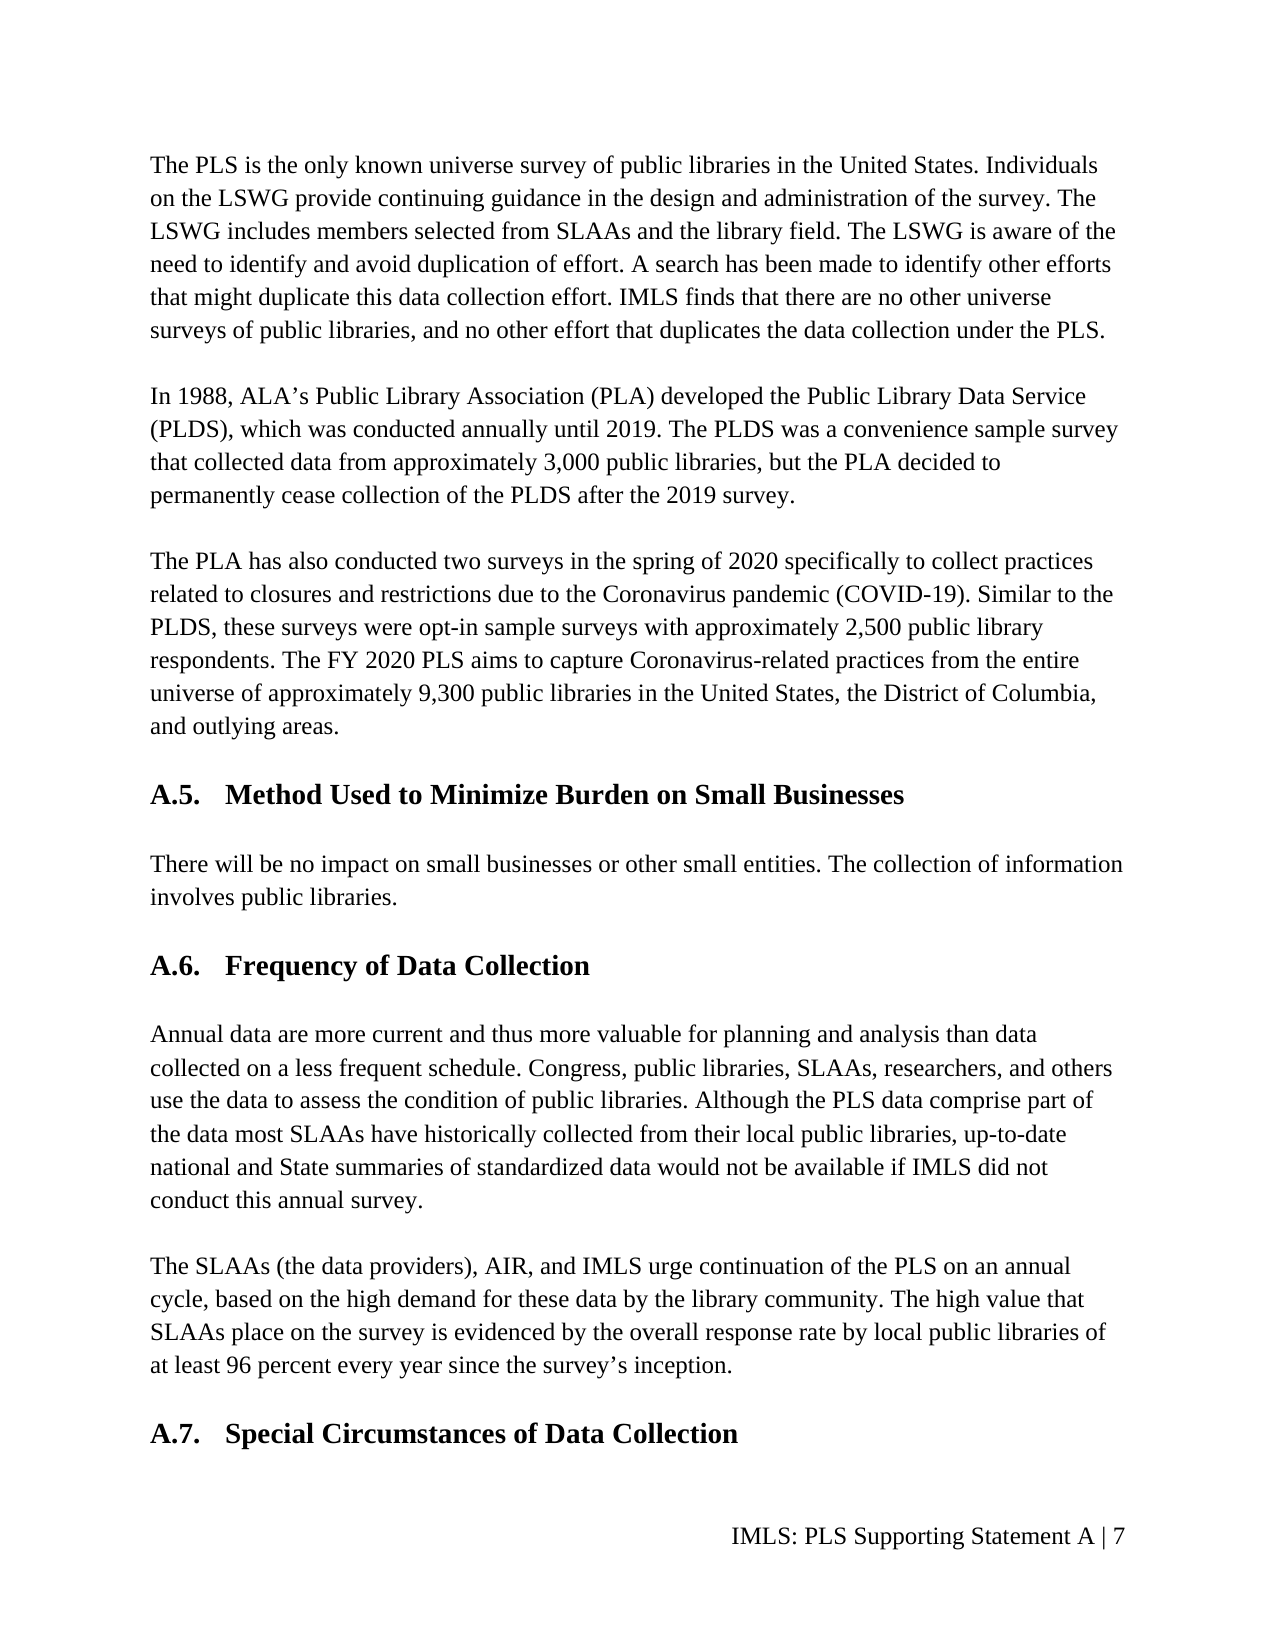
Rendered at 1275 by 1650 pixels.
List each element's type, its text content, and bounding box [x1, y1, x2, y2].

text The SLAAs (the data providers), AIR, and IMLS urge continuation of the PLS on an annual cycle, based on the high demand for these data by the library community. The high value that SLAAs place on the survey is evidenced by the overall response rate by local public libraries of at least 96 percent every year since the survey’s inception. [150, 1251, 1125, 1378]
text The PLA has also conducted two surveys in the spring of 2020 specifically to collect practices related to closures and restrictions due to the Coronavirus pandemic (COVID-19). Similar to the PLDS, these surveys were opt-in sample surveys with approximately 2,500 public library respondents. The FY 2020 PLS aims to capture Coronavirus-related practices from the entire universe of approximately 9,300 public libraries in the United States, the District of Columbia, and outlying areas. [150, 546, 1125, 740]
text A.7. Special Circumstances of Data Collection [150, 1416, 1125, 1449]
text A.6. Frequency of Data Collection [150, 948, 1125, 982]
text The PLS is the only known universe survey of public libraries in the United States. Individuals on the LSWG provide continuing guidance in the design and administration of the survey. The LSWG includes members selected from SLAAs and the library field. The LSWG is aware of the need to identify and avoid duplication of effort. A search has been made to identify other efforts that might duplicate this data collection effort. IMLS finds that there are no other universe surveys of public libraries, and no other effort that duplicates the data collection under the PLS. [150, 150, 1125, 344]
text Annual data are more current and thus more valuable for planning and analysis than data collected on a less frequent schedule. Congress, public libraries, SLAAs, researchers, and others use the data to assess the condition of public libraries. Although the PLS data comprise part of the data most SLAAs have historically collected from their local public libraries, up-to-date national and State summaries of standardized data would not be available if IMLS did not conduct this annual survey. [150, 1019, 1125, 1213]
text A.5. Method Used to Minimize Burden on Small Businesses [150, 777, 1125, 811]
text There will be no impact on small businesses or other small entities. The collection of information involves public libraries. [150, 849, 1125, 911]
text In 1988, ALA’s Public Library Association (PLA) developed the Public Library Data Service (PLDS), which was conducted annually until 2019. The PLDS was a convenience sample survey that collected data from approximately 3,000 public libraries, but the PLA decided to permanently cease collection of the PLDS after the 2019 survey. [150, 381, 1125, 509]
